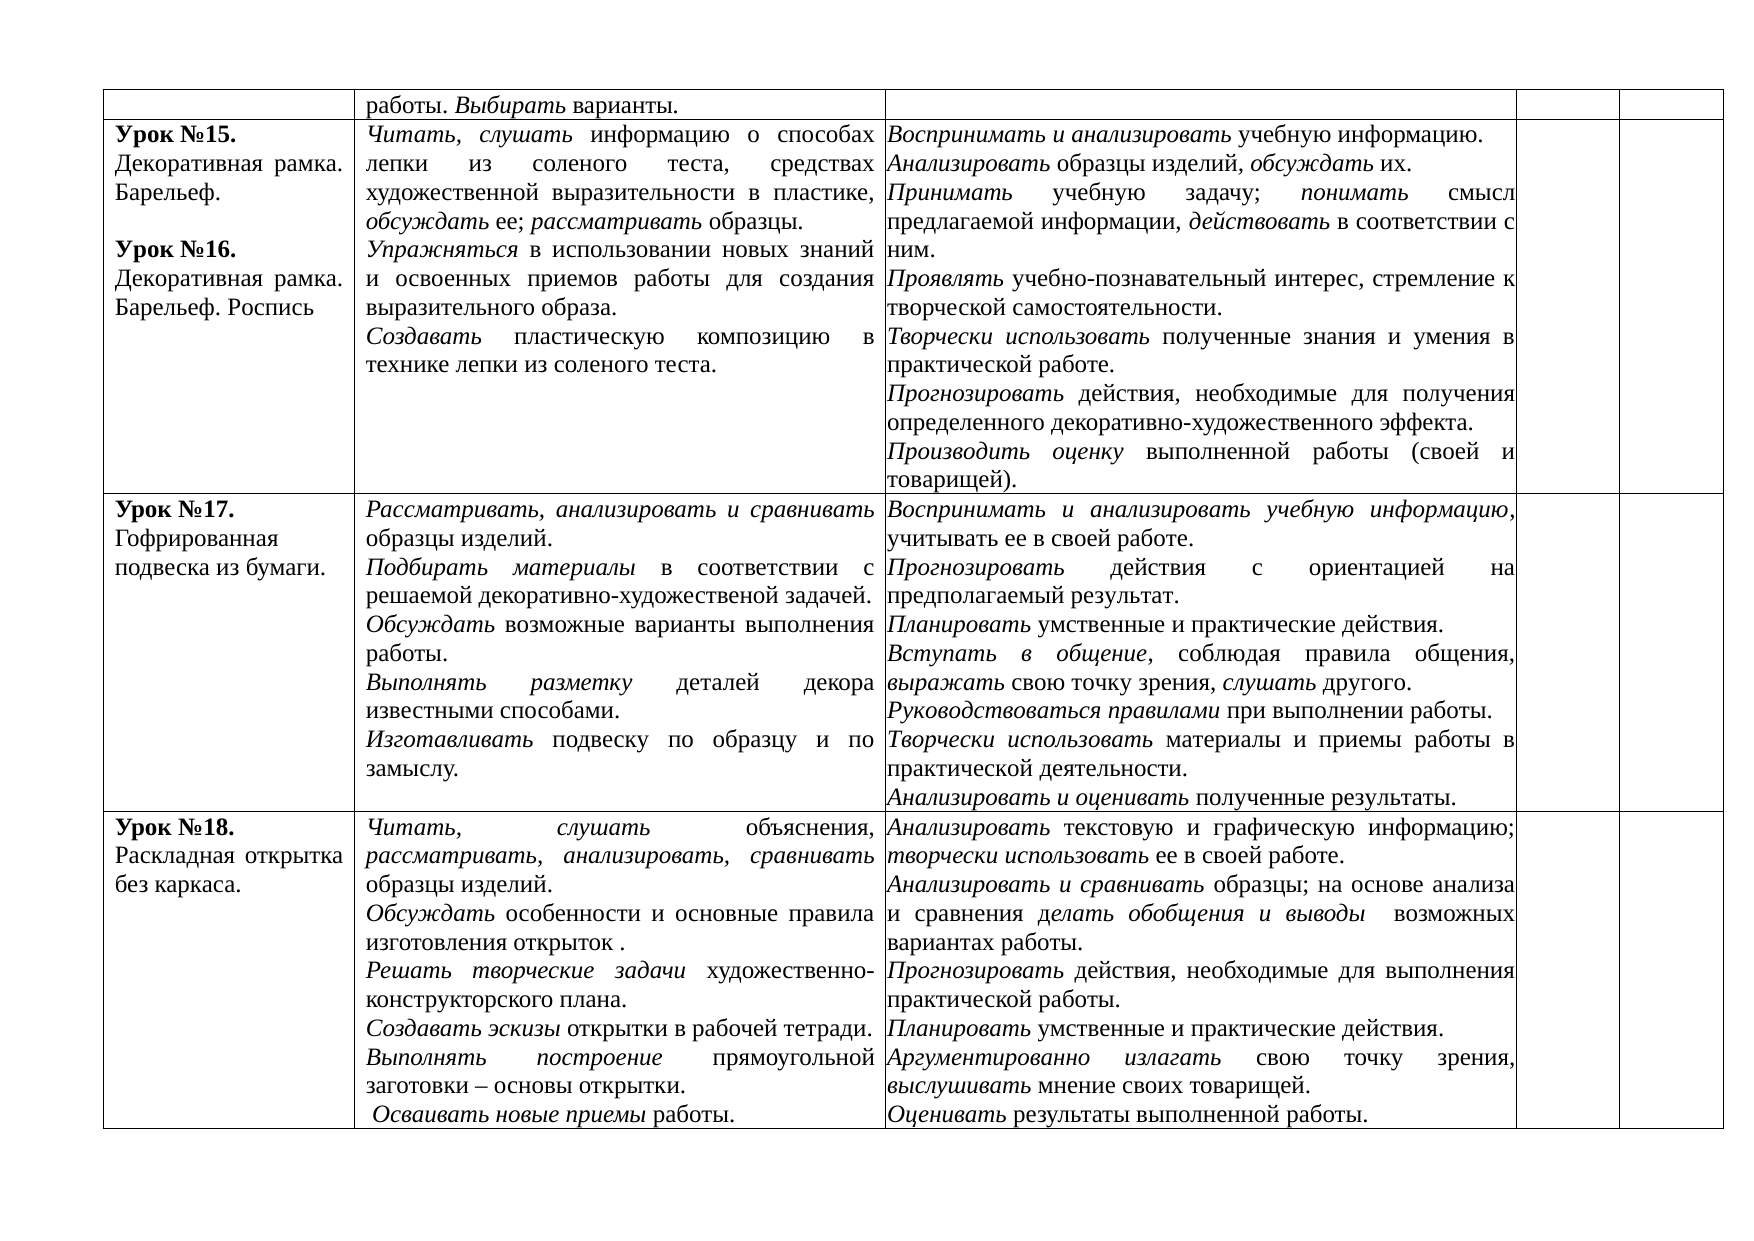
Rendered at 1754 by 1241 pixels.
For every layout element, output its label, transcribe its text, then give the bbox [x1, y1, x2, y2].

table_cell Читать, слушать информацию о способах лепки из соленого теста, средствах художественной выразительности в пластике, обсуждать ее; рассматривать образцы. Упражняться в использовании новых знаний и освоенных приемов работы для создания выразительного образа. Создавать пластическую композицию в технике лепки из соленого теста. [355, 120, 885, 493]
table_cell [886, 90, 1516, 118]
table_cell Рассматривать, анализировать и сравнивать образцы изделий. Подбирать материалы в соответствии с решаемой декоративно-художественой задачей. Обсуждать возможные варианты выполнения работы. Выполнять разметку деталей декора известными способами. Изготавливать подвеску по образцу и по замыслу. [355, 494, 885, 811]
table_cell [104, 812, 354, 1128]
table_cell Урок №15. Декоративная рамка. Барельеф. Урок №16. Декоративная рамка. Барельеф. Роспись [104, 120, 354, 493]
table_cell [104, 90, 354, 118]
table_cell [1620, 494, 1723, 811]
table_cell [1517, 494, 1619, 811]
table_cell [886, 812, 1516, 1128]
table_cell Воспринимать и анализировать учебную информацию, учитывать ее в своей работе. Прогнозировать действия с ориентацией на предполагаемый результат. Планировать умственные и практические действия. Вступать в общение, соблюдая правила общения, выражать свою точку зрения, слушать другого. Руководствоваться правилами при выполнении работы. Творчески использовать материалы и приемы работы в практической деятельности. Анализировать и оценивать полученные результаты. [886, 494, 1516, 811]
table_cell [1517, 120, 1619, 493]
table_cell [1620, 90, 1723, 118]
table_cell Воспринимать и анализировать учебную информацию. Анализировать образцы изделий, обсуждать их. Принимать учебную задачу; понимать смысл предлагаемой информации, действовать в соответствии с ним. Проявлять учебно-познавательный интерес, стремление к творческой самостоятельности. Творчески использовать полученные знания и умения в практической работе. Прогнозировать действия, необходимые для получения определенного декоративно-художественного эффекта. Производить оценку выполненной работы (своей и товарищей). [886, 120, 1516, 493]
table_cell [355, 812, 885, 1128]
table_cell [1517, 90, 1619, 118]
table_cell [1517, 812, 1619, 1128]
table_cell [1620, 812, 1723, 1128]
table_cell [355, 90, 885, 118]
table_cell [1620, 120, 1723, 493]
table_cell Урок №17. Гофрированная подвеска из бумаги. [104, 494, 354, 811]
